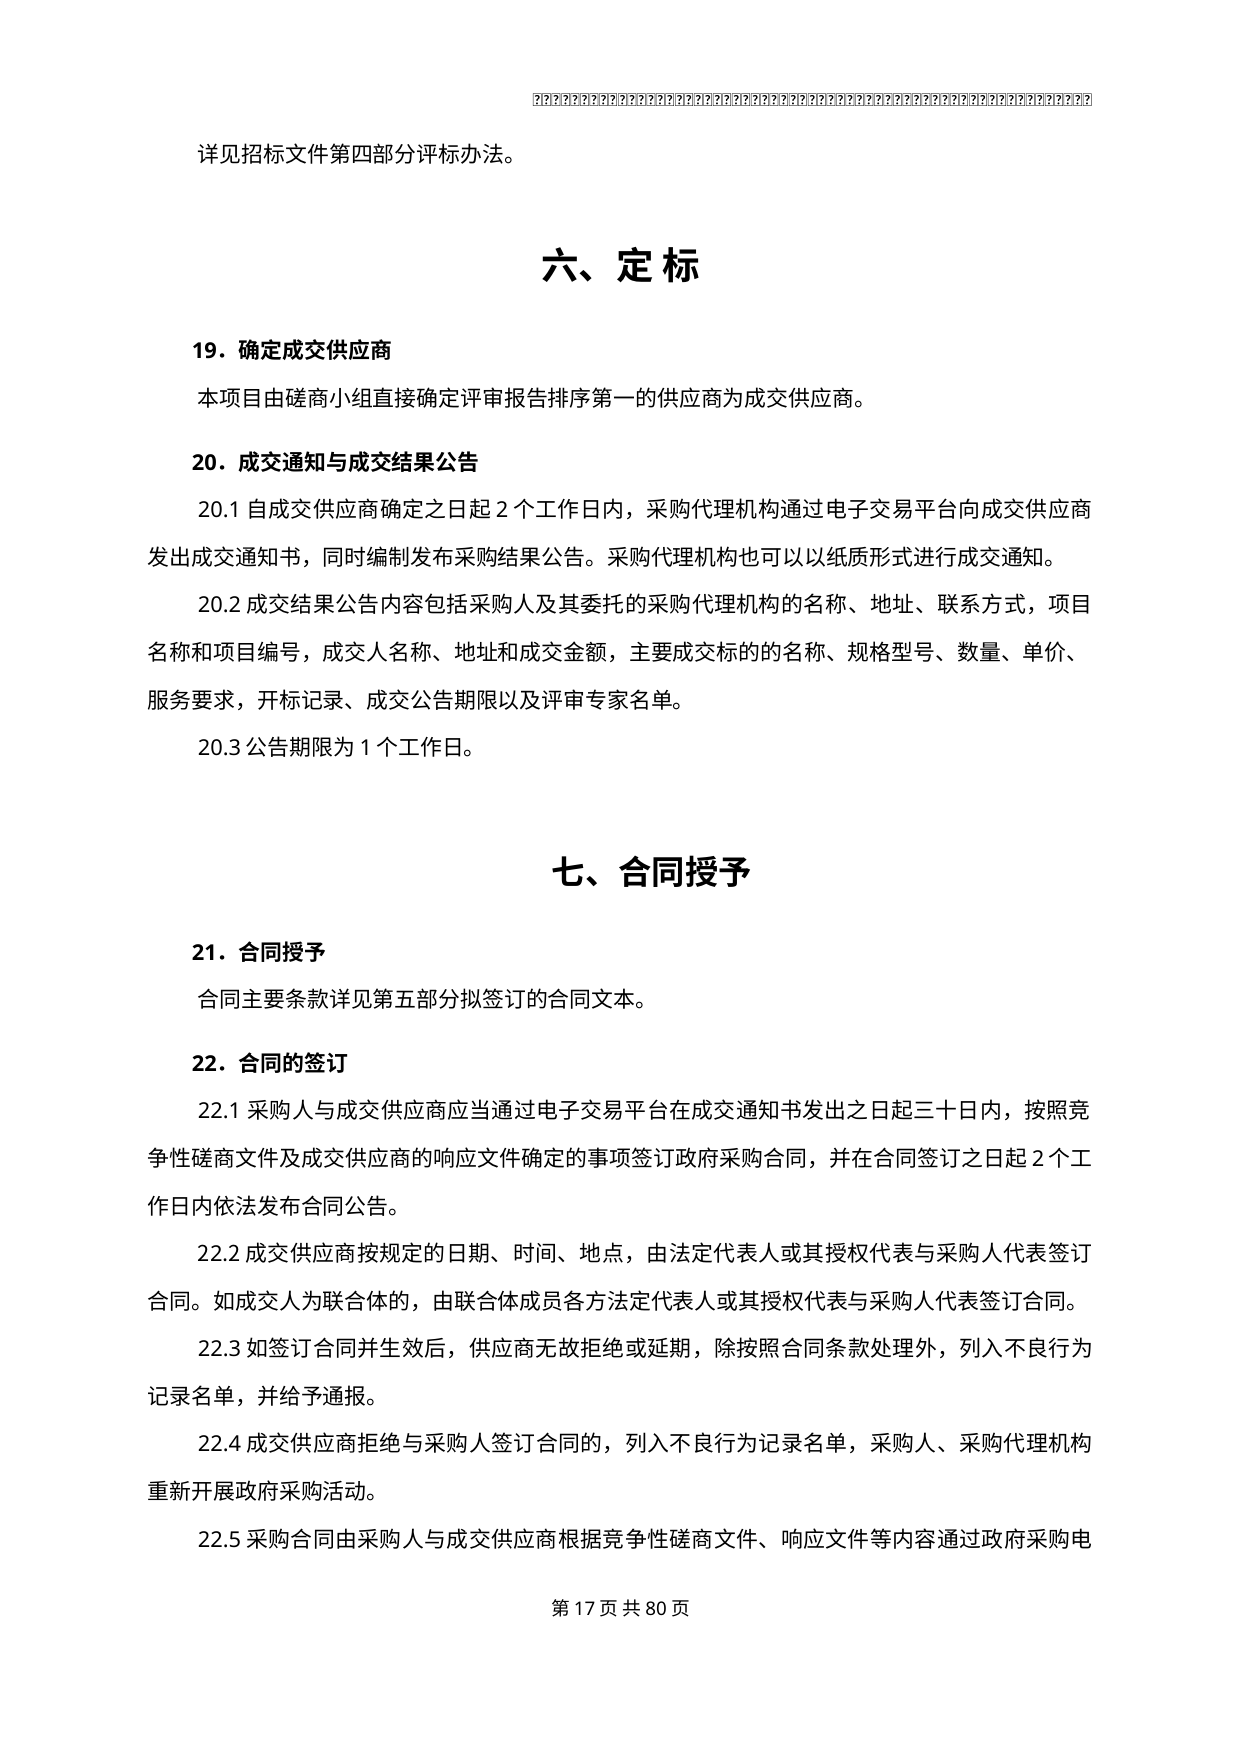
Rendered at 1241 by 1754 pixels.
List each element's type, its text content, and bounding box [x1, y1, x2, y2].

list 确定成交供应商 [148, 333, 1092, 365]
text 22.2成交供应商按规定的日期、时间、地点，由法定代表人或其授权代表与采购人代表签订合同。如成交人为联合体的，由联合体成员各方法定代表人或其授权代表与采购人代表签订合同。 [148, 1236, 1092, 1316]
text 20.3公告期限为1个工作日。 [148, 730, 1092, 762]
list 合同的签订 [148, 1046, 1092, 1078]
text 详见招标文件第四部分评标办法。 [148, 137, 1092, 169]
text 20.2成交结果公告内容包括采购人及其委托的采购代理机构的名称、地址、联系方式，项目名称和项目编号，成交人名称、地址和成交金额，主要成交标的的名称、规格型号、数量、单价、服务要求，开标记录、成交公告期限以及评审专家名单。 [148, 587, 1092, 714]
text 20.1自成交供应商确定之日起2个工作日内，采购代理机构通过电子交易平台向成交供应商发出成交通知书，同时编制发布采购结果公告。采购代理机构也可以以纸质形式进行成交通知。 [148, 492, 1092, 572]
list 成交通知与成交结果公告 [148, 445, 1092, 477]
text 本项目由磋商小组直接确定评审报告排序第一的供应商为成交供应商。 [148, 381, 1092, 413]
text 22.3如签订合同并生效后，供应商无故拒绝或延期，除按照合同条款处理外，列入不良行为记录名单，并给予通报。 [148, 1331, 1092, 1411]
text 六、定 标 [148, 236, 1092, 290]
text 22.1 采购人与成交供应商应当通过电子交易平台在成交通知书发出之日起三十日内，按照竞争性磋商文件及成交供应商的响应文件确定的事项签订政府采购合同，并在合同签订之日起2个工作日内依法发布合同公告。 [148, 1093, 1092, 1220]
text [148, 1522, 1092, 1553]
text 七、合同授予 [160, 846, 1092, 894]
list 合同授予 [148, 934, 1092, 966]
text 合同主要条款详见第五部分拟签订的合同文本。 [148, 982, 1092, 1014]
text 22.4成交供应商拒绝与采购人签订合同的，列入不良行为记录名单，采购人、采购代理机构重新开展政府采购活动。 [148, 1426, 1092, 1506]
